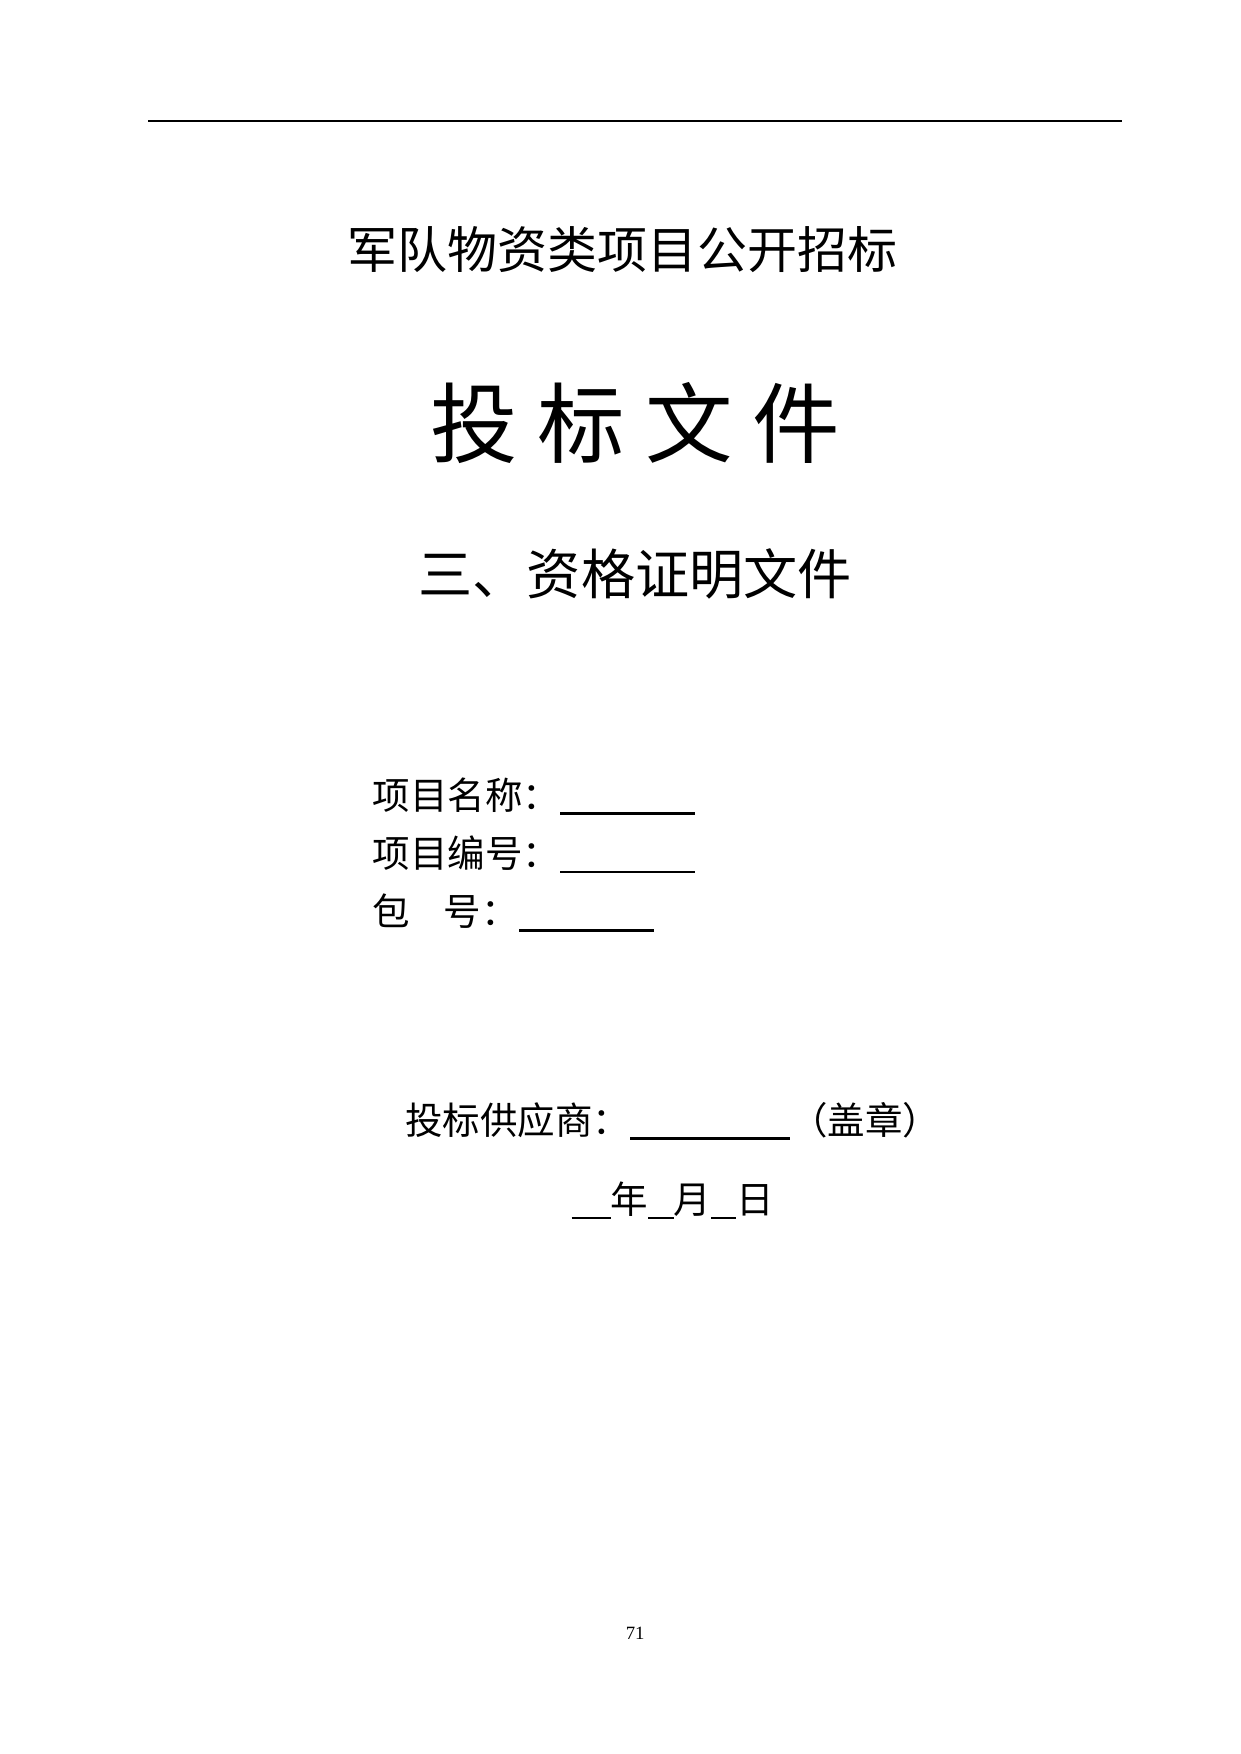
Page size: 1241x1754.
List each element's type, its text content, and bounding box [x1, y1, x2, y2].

text 项目编号： [148, 821, 1122, 879]
subtitle 三、资格证明文件 [148, 532, 1122, 610]
text 投标供应商： （盖章） [148, 1091, 1122, 1145]
text 投 标 文 件 [148, 355, 1122, 482]
text 军队物资类项目公开招标 [148, 210, 1122, 283]
text 年 月 日 [148, 1170, 1122, 1224]
text 包 号： [148, 879, 1122, 937]
text 项目名称： [148, 762, 1122, 821]
